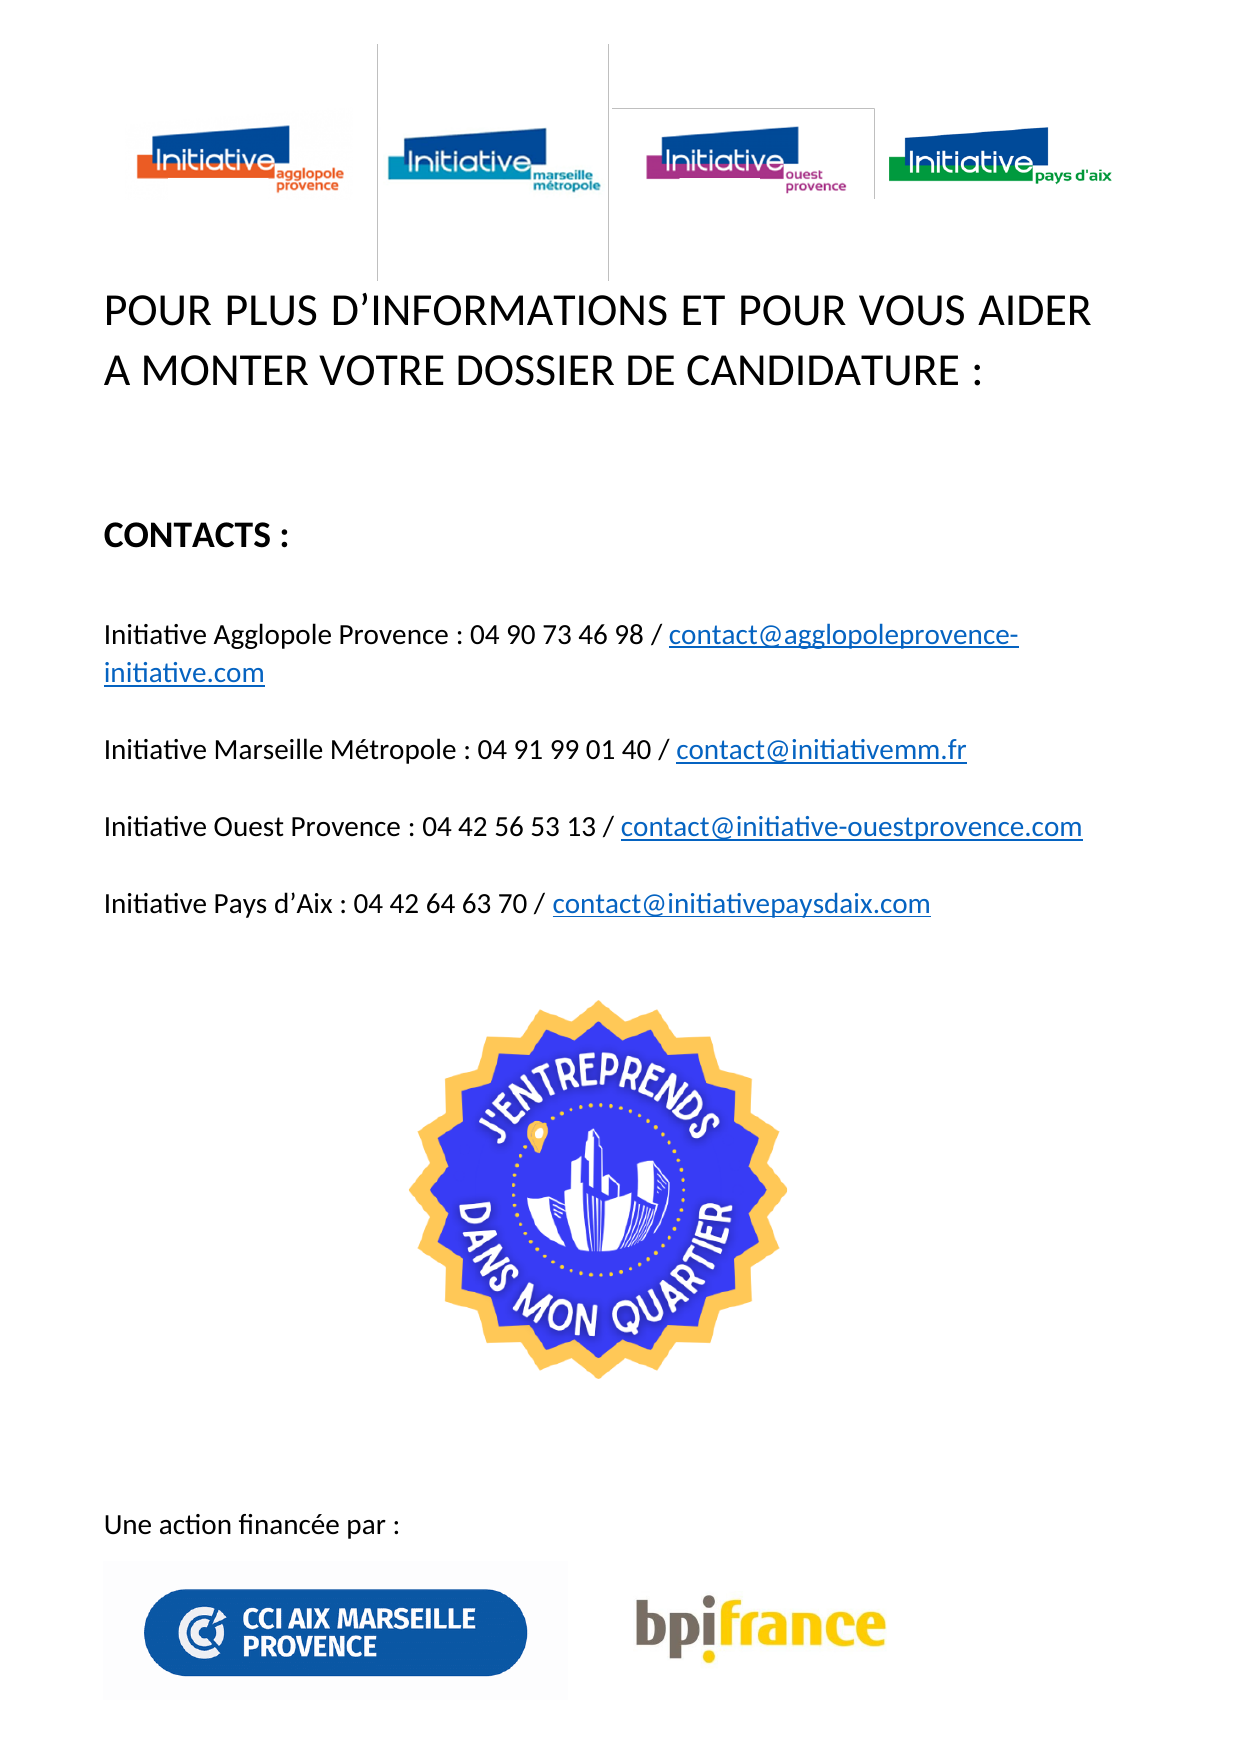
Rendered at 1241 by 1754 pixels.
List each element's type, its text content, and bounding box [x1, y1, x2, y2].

picture [633, 1591, 887, 1669]
text POUR PLUS D’INFORMATIONS ET POUR VOUS AIDER A MONTER VOTRE DOSSIER DE CANDIDATURE : [103, 281, 1093, 397]
text Initiative Ouest Provence : 04 42 56 53 13 / contact@initiative-ouestprovence.com [103, 808, 1093, 844]
picture [408, 1000, 788, 1379]
text Initiative Agglopole Provence : 04 90 73 46 98 / contact@agglopoleprovence-initiative.com [103, 616, 1093, 690]
picture [103, 44, 1124, 281]
text Initiative Marseille Métropole : 04 91 99 01 40 / contact@initiativemm.fr [103, 731, 1093, 767]
text CONTACTS : [103, 511, 1093, 557]
picture [103, 1561, 568, 1700]
text Initiative Pays d’Aix : 04 42 64 63 70 / contact@initiativepaysdaix.com [103, 885, 1093, 921]
